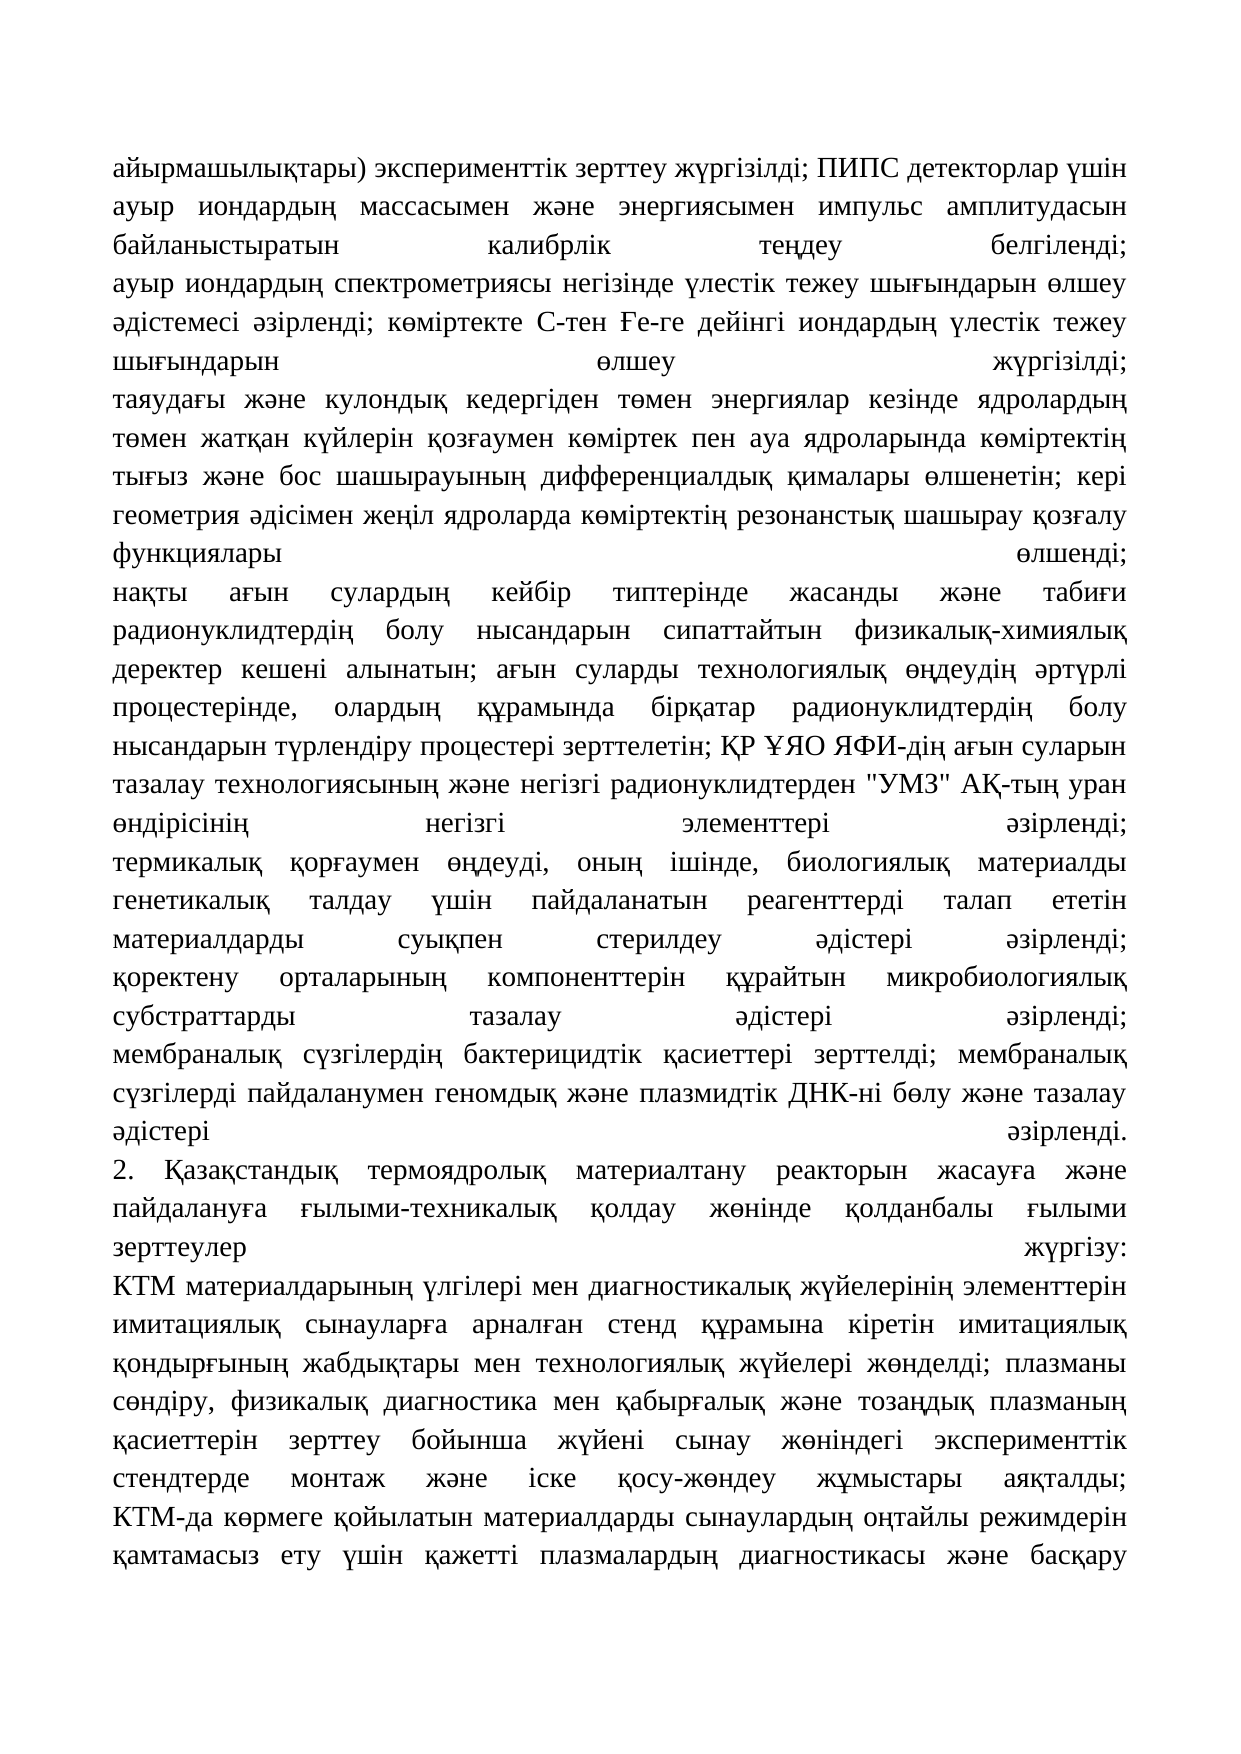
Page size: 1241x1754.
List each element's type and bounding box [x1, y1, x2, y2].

text [112, 150, 1128, 1571]
